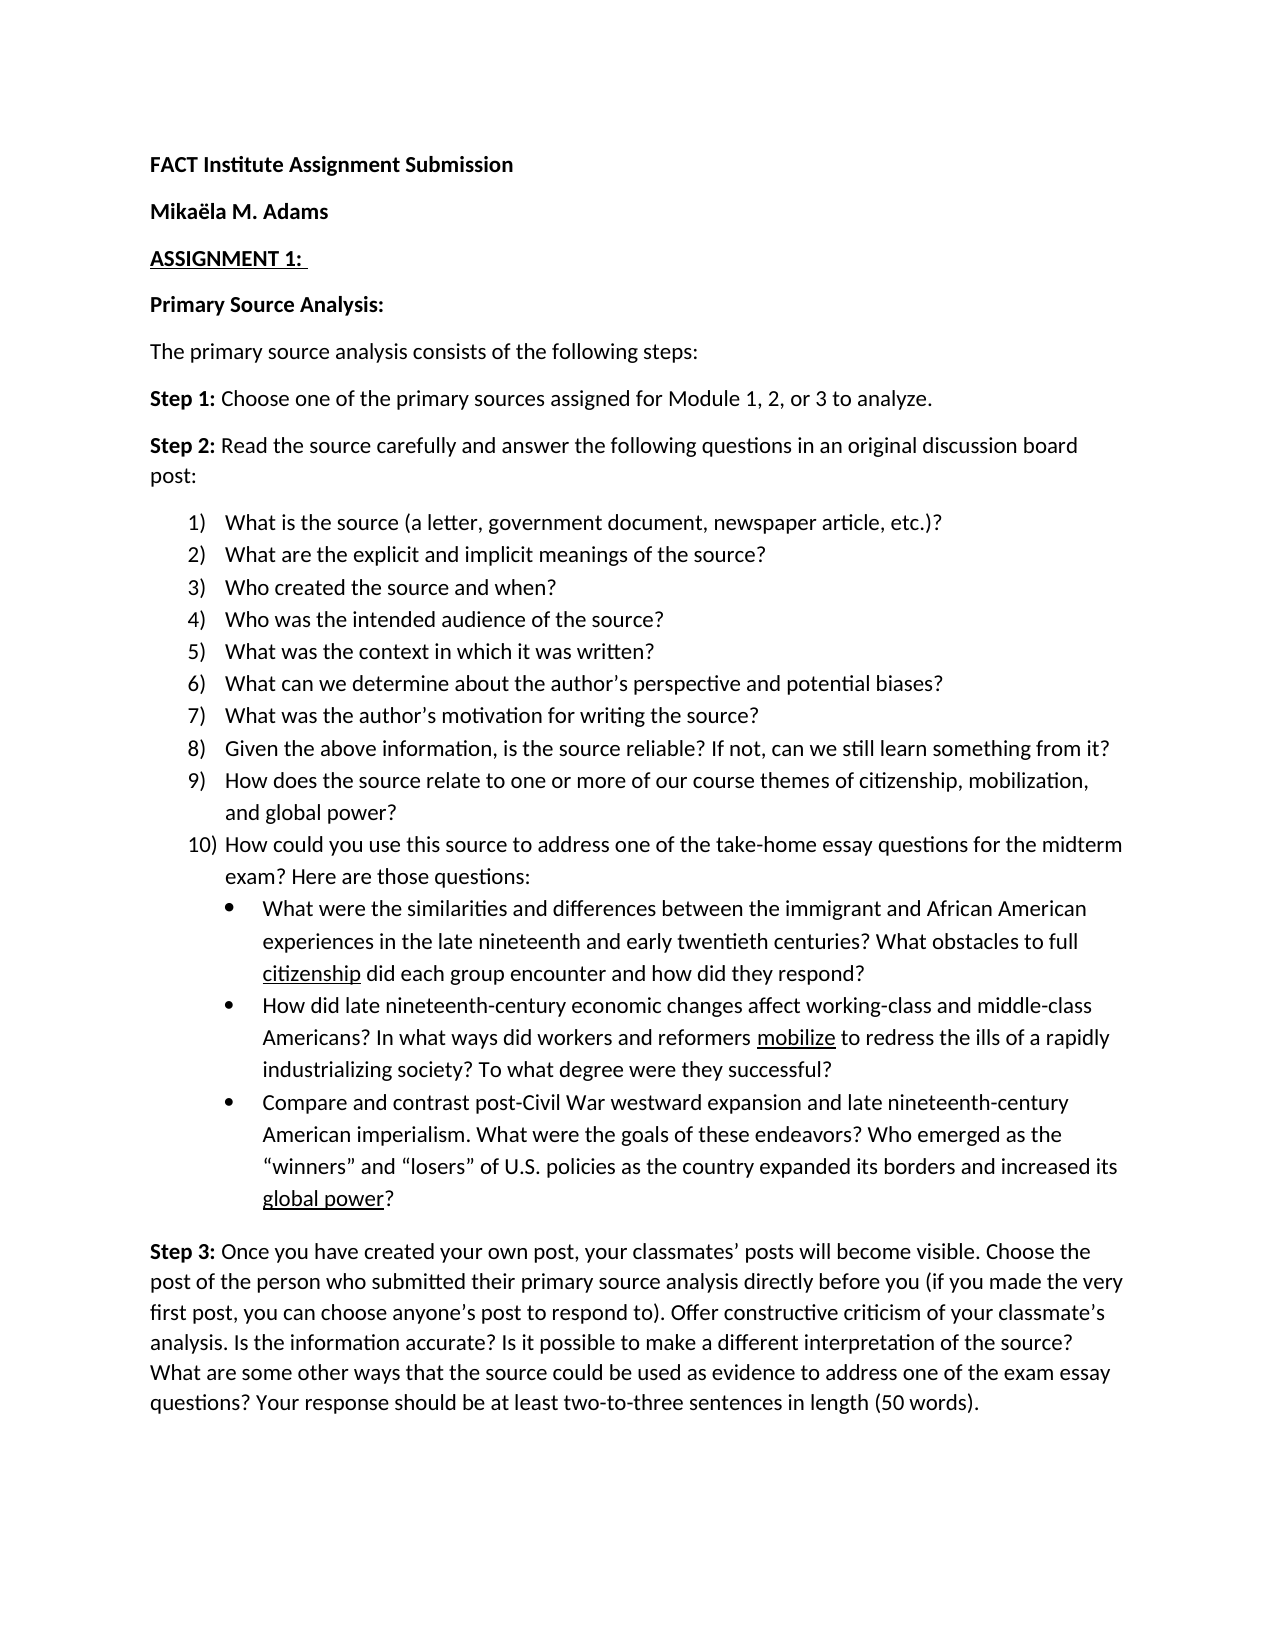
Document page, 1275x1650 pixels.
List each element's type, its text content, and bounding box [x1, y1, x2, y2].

list How did late nineteenth-century economic changes affect working-class and middle-class Americans? In what ways did workers and reformers mobilize to redress the ills of a rapidly industrializing society? To what degree were they successful? [225, 991, 1125, 1083]
text Primary Source Analysis: [150, 291, 1125, 319]
list What were the similarities and differences between the immigrant and African American experiences in the late nineteenth and early twentieth centuries? What obstacles to full citizenship did each group encounter and how did they respond? [225, 894, 1125, 987]
text The primary source analysis consists of the following steps: [150, 337, 1125, 366]
list How could you use this source to address one of the take-home essay questions for the midterm exam? Here are those questions: [187, 830, 1125, 890]
text Step 1: Choose one of the primary sources assigned for Module 1, 2, or 3 to analyze. [150, 384, 1125, 412]
list What are the explicit and implicit meanings of the source? [187, 541, 1125, 568]
list Compare and contrast post-Civil War westward expansion and late nineteenth-century American imperialism. What were the goals of these endeavors? Who emerged as the “winners” and “losers” of U.S. policies as the country expanded its borders and increased its global power? [225, 1088, 1125, 1212]
list How does the source relate to one or more of our course themes of citizenship, mobilization, and global power? [187, 766, 1125, 826]
list Who was the intended audience of the source? [187, 605, 1125, 633]
text Step 3: Once you have created your own post, your classmates’ posts will become visible. Choose the post of the person who submitted their primary source analysis directly before you (if you made the very first post, you can choose anyone’s post to respond to). Offer constructive criticism of your classmate’s analysis. Is the information accurate? Is it possible to make a different interpretation of the source? What are some other ways that the source could be used as evidence to address one of the exam essay questions? Your response should be at least two-to-three sentences in length (50 words). [150, 1237, 1125, 1416]
list Given the above information, is the source reliable? If not, can we still learn something from it? [187, 734, 1125, 762]
list What was the context in which it was written? [187, 637, 1125, 665]
list What is the source (a letter, government document, newspaper article, etc.)? [187, 508, 1125, 536]
list What was the author’s motivation for writing the source? [187, 701, 1125, 729]
text FACT Institute Assignment Submission [150, 150, 1125, 178]
text ASSIGNMENT 1: [150, 244, 1125, 272]
list Who created the source and when? [187, 573, 1125, 601]
list What can we determine about the author’s perspective and potential biases? [187, 669, 1125, 697]
text Mikaëla M. Adams [150, 197, 1125, 225]
text Step 2: Read the source carefully and answer the following questions in an original discussion board post: [150, 431, 1125, 489]
